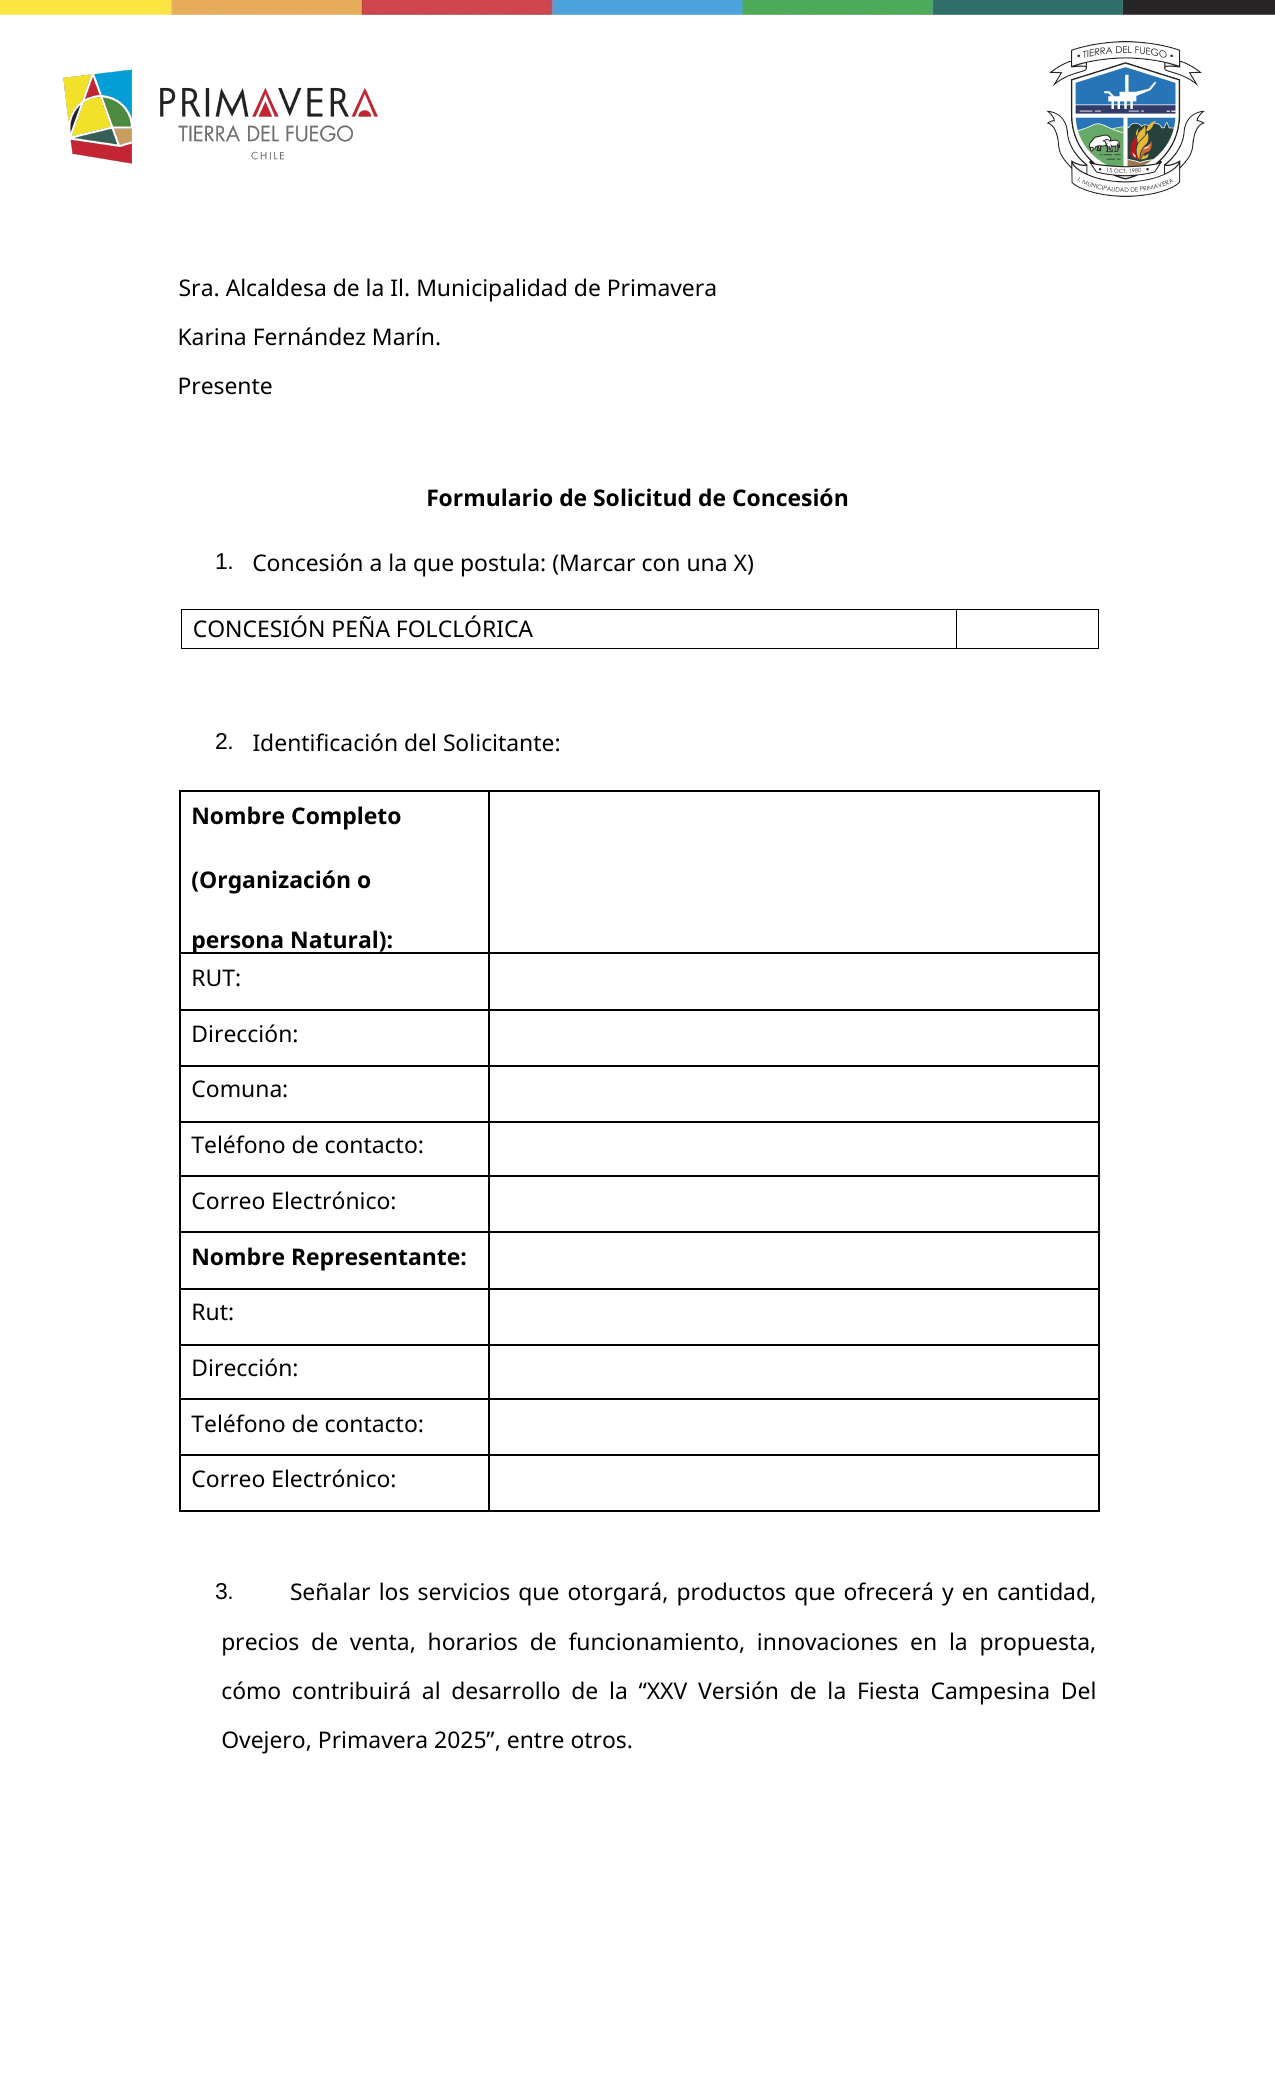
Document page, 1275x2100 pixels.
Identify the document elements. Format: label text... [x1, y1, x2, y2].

table_cell [490, 1011, 1098, 1065]
table_cell Dirección: [181, 1011, 488, 1065]
table_cell [490, 1400, 1098, 1454]
table_cell RUT: [181, 954, 488, 1008]
table_cell Comuna: [181, 1067, 488, 1121]
table_header [490, 792, 1098, 952]
table_cell [490, 1123, 1098, 1175]
table_cell Dirección: [181, 1346, 488, 1398]
table_cell [490, 1456, 1098, 1510]
text Presente [177, 368, 1108, 401]
text Sra. Alcaldesa de la Il. Municipalidad de Primavera [167, 270, 1097, 303]
table_cell Rut: [181, 1290, 488, 1344]
table_cell Nombre Representante: [181, 1233, 488, 1287]
table_cell Correo Electrónico: [181, 1456, 488, 1510]
list Señalar los servicios que otorgará, productos que ofrecerá y en cantidad, precios de venta, horarios de funcionamiento, innovaciones en la propuesta, cómo contribuirá al desarrollo de la “XXV Versión de la Fiesta Campesina Del Ovejero, Primavera 2025”, entre otros. [215, 1575, 1098, 1755]
table_cell Correo Electrónico: [181, 1177, 488, 1231]
picture [50, 56, 392, 177]
subtitle Formulario de Solicitud de Concesión [423, 481, 852, 513]
table_cell [490, 1067, 1098, 1121]
table_header CONCESIÓN PEÑA FOLCLÓRICA [182, 610, 956, 648]
text Karina Fernández Marín. [177, 319, 1097, 352]
table_cell [490, 1177, 1098, 1231]
table_cell Teléfono de contacto: [181, 1400, 488, 1454]
picture [0, 0, 1275, 15]
table_header [957, 610, 1098, 648]
table_cell Teléfono de contacto: [181, 1123, 488, 1175]
table_cell [490, 1233, 1098, 1287]
table_cell [490, 954, 1098, 1008]
table_header Nombre Completo (Organización o persona Natural): [181, 792, 488, 952]
table_cell [490, 1290, 1098, 1344]
table_cell [490, 1346, 1098, 1398]
list Concesión a la que postula: (Marcar con una X) [215, 545, 1108, 578]
list Identificación del Solicitante: [215, 725, 1108, 758]
picture [1028, 23, 1228, 208]
